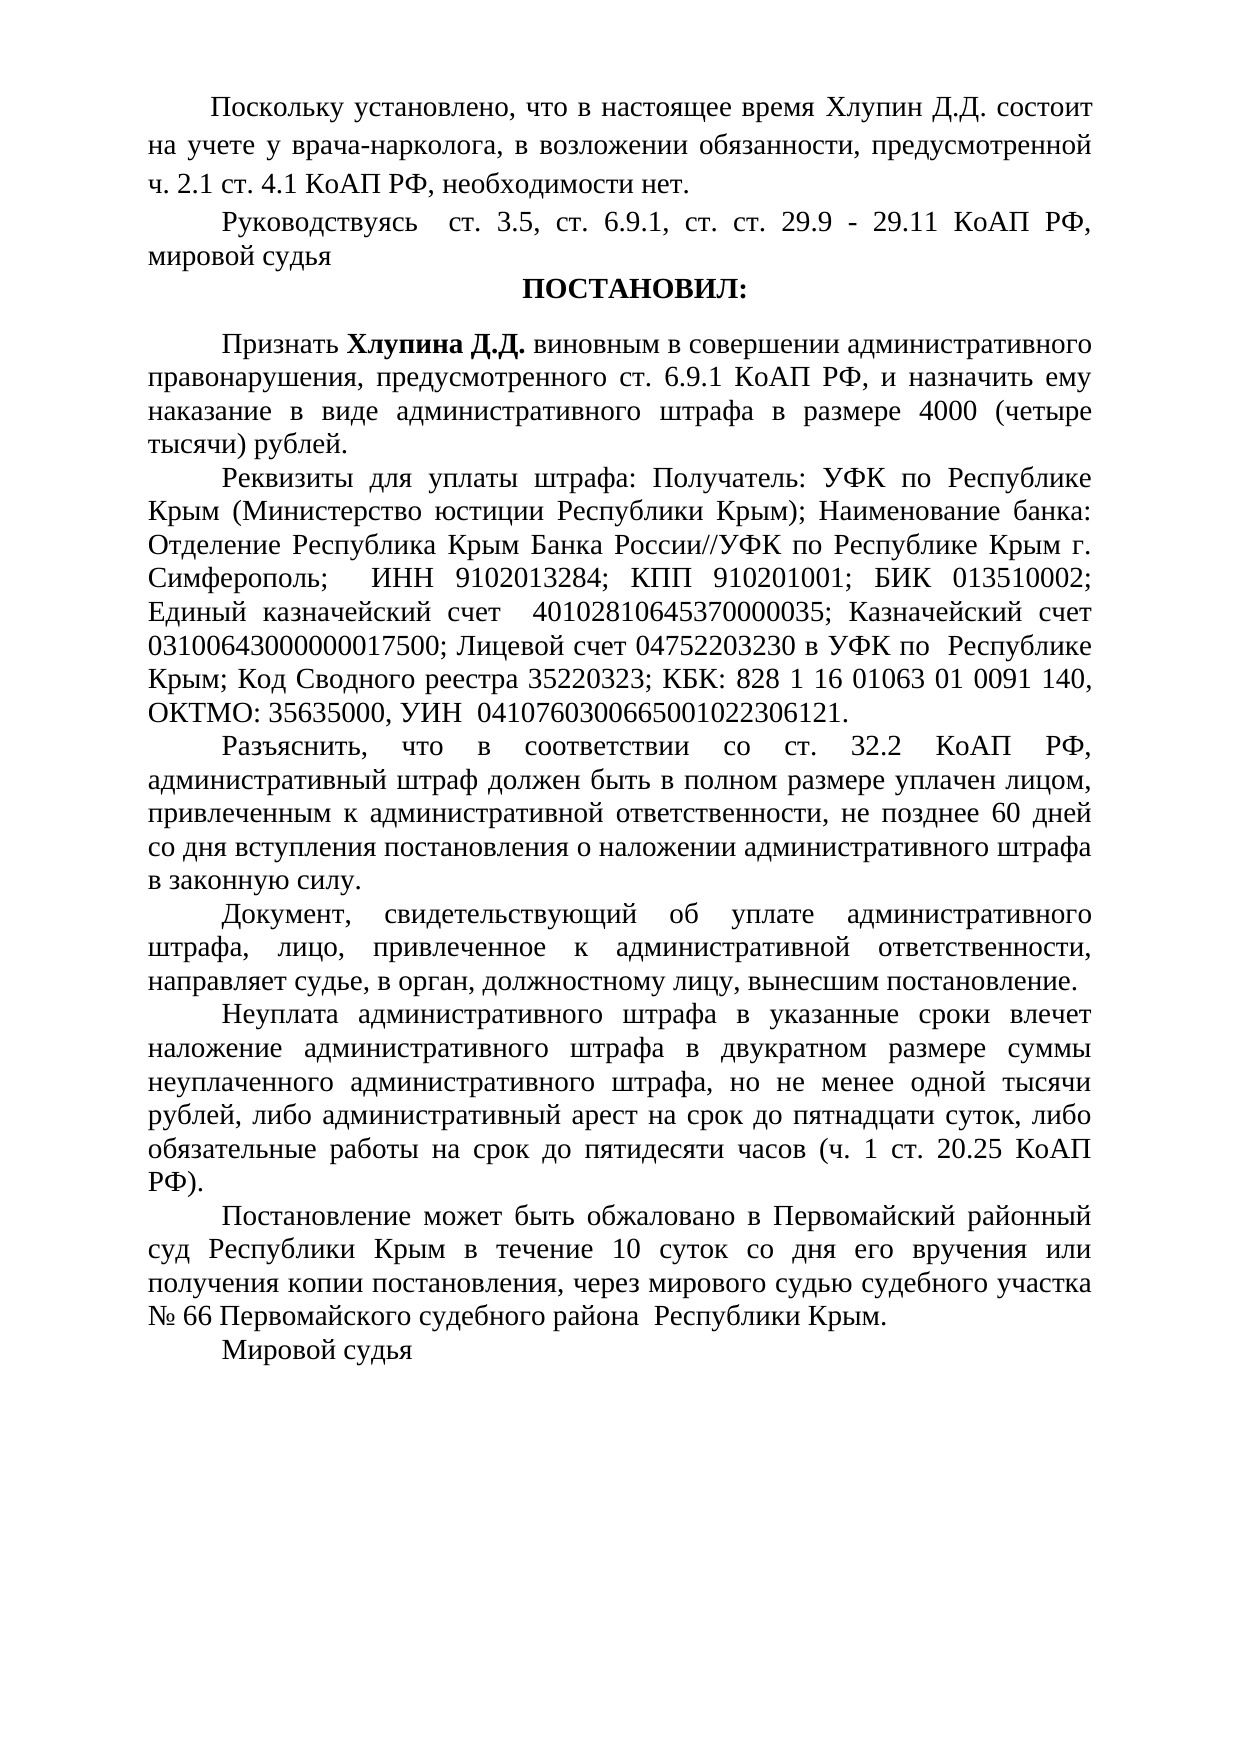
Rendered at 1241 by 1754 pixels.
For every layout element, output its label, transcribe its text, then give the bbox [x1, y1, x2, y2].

text Разъяснить, что в соответствии со ст. 32.2 КоАП РФ, административный штраф должен быть в полном размере уплачен лицом, привлеченным к административной ответственности, не позднее 60 дней со дня вступления постановления о наложении административного штрафа в законную силу. [148, 728, 1092, 896]
text Руководствуясь ст. 3.5, ст. 6.9.1, ст. ст. 29.9 - 29.11 КоАП РФ, мировой судья [148, 204, 1092, 271]
text Документ, свидетельствующий об уплате административного штрафа, лицо, привлеченное к административной ответственности, направляет судье, в орган, должностному лицу, вынесшим постановление. [148, 896, 1092, 997]
text ПОСТАНОВИЛ: [148, 271, 1092, 305]
text Поскольку установлено, что в настоящее время Хлупин Д.Д. состоит на учете у врача-нарколога, в возложении обязанности, предусмотренной ч. 2.1 ст. 4.1 КоАП РФ, необходимости нет. [148, 89, 1092, 199]
text Мировой судья [148, 1332, 1092, 1366]
text Признать Хлупина Д.Д. виновным в совершении административного правонарушения, предусмотренного ст. 6.9.1 КоАП РФ, и назначить ему наказание в виде административного штрафа в размере 4000 (четыре тысячи) рублей. [148, 326, 1092, 460]
text Постановление может быть обжаловано в Первомайский районный суд Республики Крым в течение 10 суток со дня его вручения или получения копии постановления, через мирового судью судебного участка № 66 Первомайского судебного района Республики Крым. [148, 1198, 1092, 1332]
text Неуплата административного штрафа в указанные сроки влечет наложение административного штрафа в двукратном размере суммы неуплаченного административного штрафа, но не менее одной тысячи рублей, либо административный арест на срок до пятнадцати суток, либо обязательные работы на срок до пятидесяти часов (ч. 1 ст. 20.25 КоАП РФ). [148, 997, 1092, 1198]
text Реквизиты для уплаты штрафа: Получатель: УФК по Республике Крым (Министерство юстиции Республики Крым); Наименование банка: Отделение Республика Крым Банка России//УФК по Республике Крым г. Симферополь; ИНН 9102013284; КПП 910201001; БИК 013510002; Единый казначейский счет 40102810645370000035; Казначейский счет 03100643000000017500; Лицевой счет 04752203230 в УФК по Республике Крым; Код Сводного реестра 35220323; КБК: 828 1 16 01063 01 0091 140, ОКТМО: 35635000, УИН 0410760300665001022306121. [148, 460, 1092, 728]
